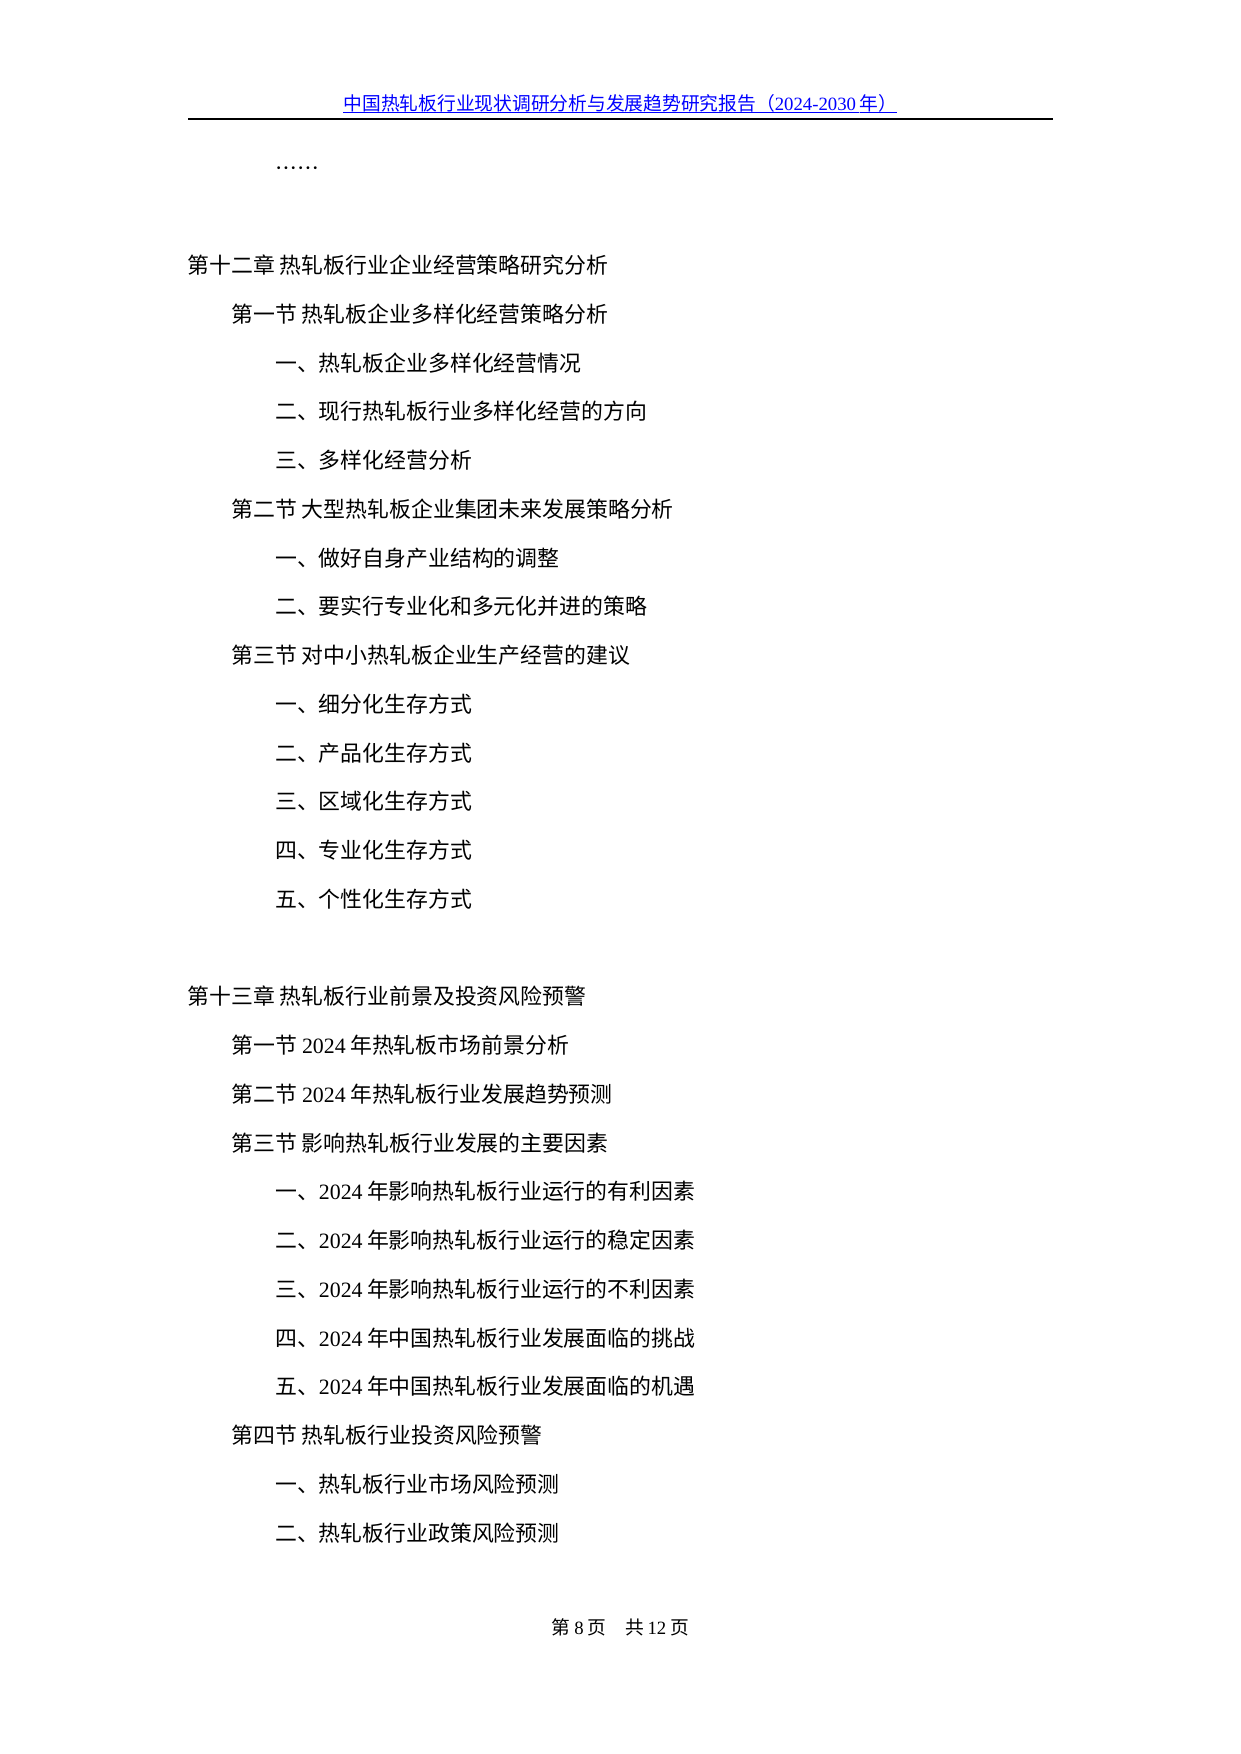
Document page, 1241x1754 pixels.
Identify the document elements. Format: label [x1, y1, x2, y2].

text [187, 150, 1053, 1548]
